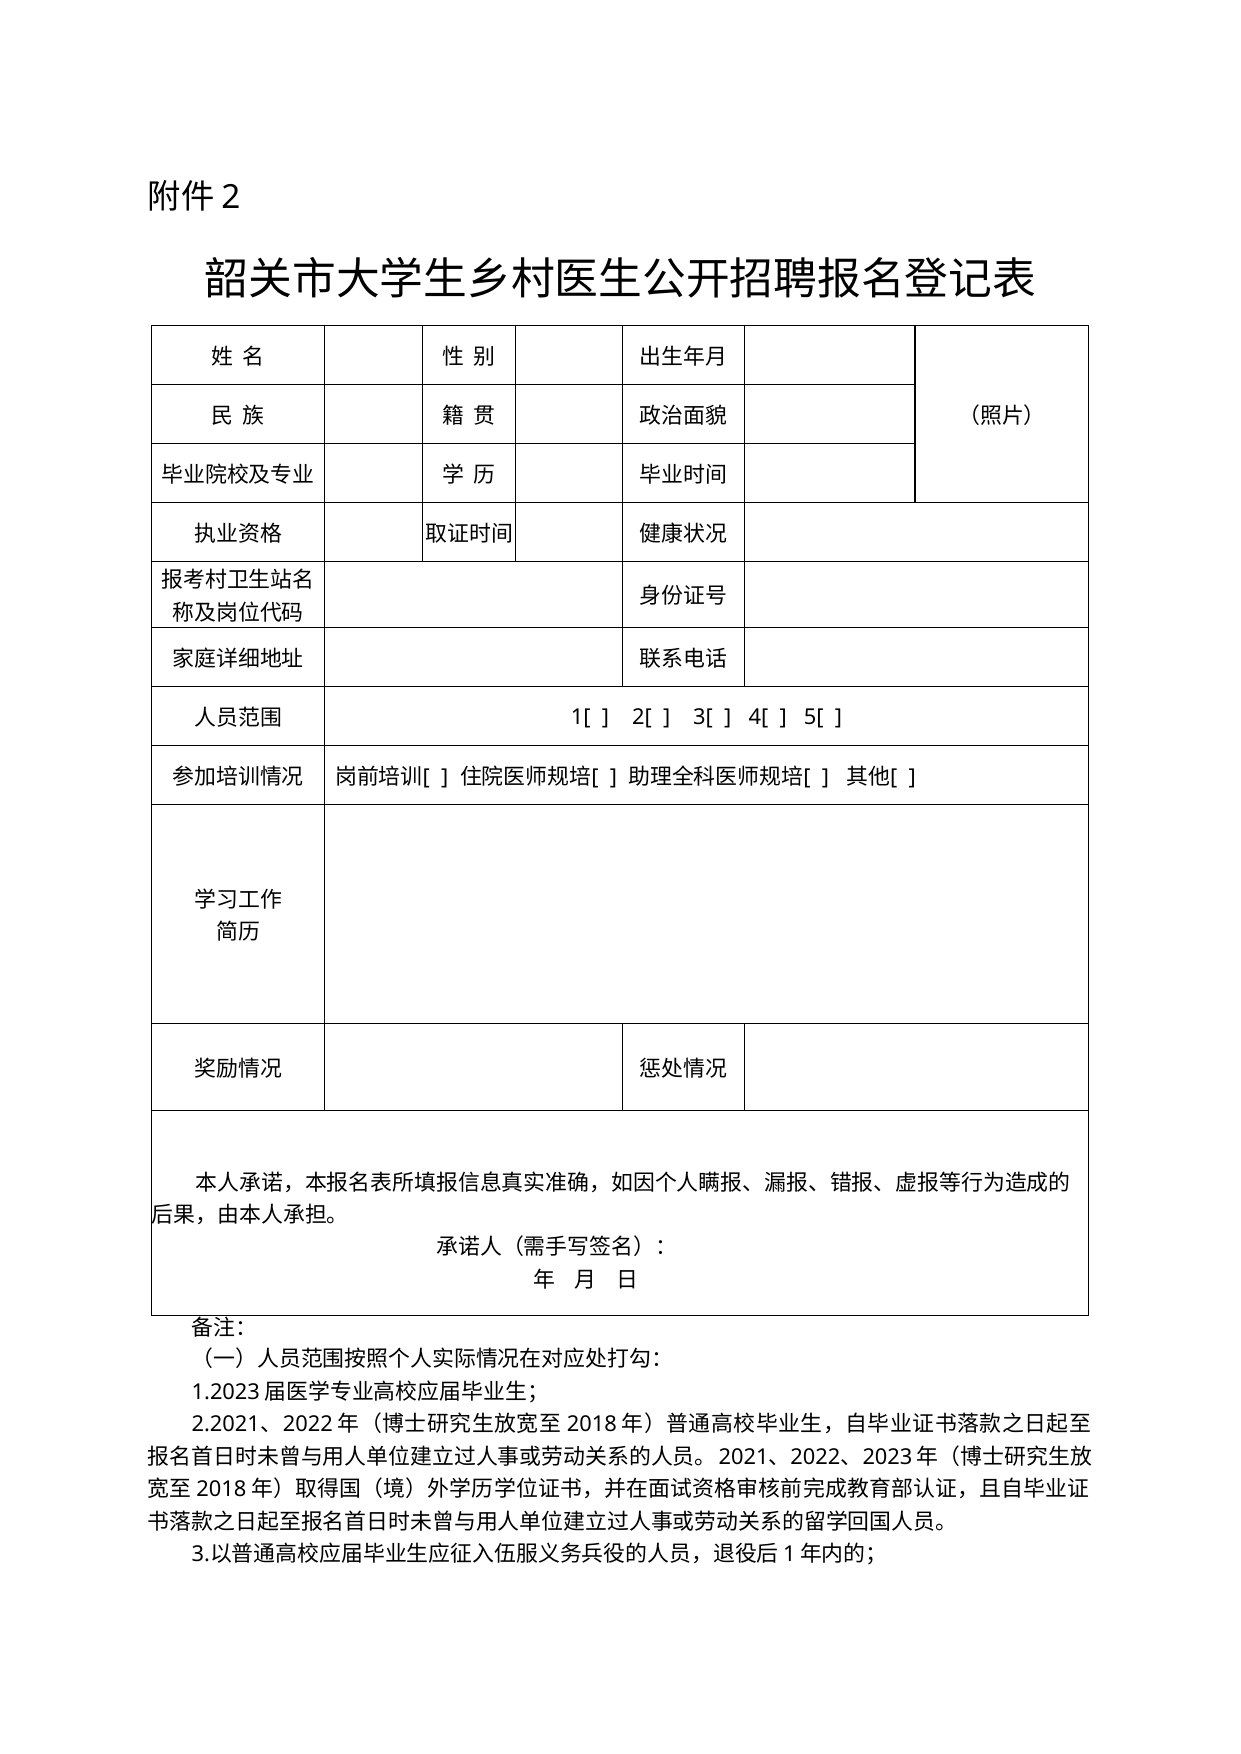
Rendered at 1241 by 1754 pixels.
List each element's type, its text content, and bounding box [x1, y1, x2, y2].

table_cell [325, 1024, 622, 1110]
table_cell 毕业院校及专业 [152, 444, 324, 502]
table_cell [745, 444, 914, 502]
table_cell 奖励情况 [152, 1024, 324, 1110]
table_header 性 别 [423, 326, 515, 383]
table_cell [516, 444, 622, 502]
table_cell 身份证号 [623, 562, 744, 627]
table_cell 籍 贯 [423, 385, 515, 443]
table_cell [745, 385, 914, 443]
table_header 出生年月 [623, 326, 744, 383]
table_cell 执业资格 [152, 503, 324, 561]
table_header [325, 326, 422, 383]
table_header [745, 326, 914, 383]
table_cell [325, 444, 422, 502]
text 备注： [148, 1316, 1093, 1341]
table_cell 学习工作 简历 [152, 805, 324, 1023]
table_cell [325, 805, 1088, 1023]
list 3.以普通高校应届毕业生应征入伍服义务兵役的人员，退役后1年内的； [148, 1536, 1093, 1568]
table_cell 政治面貌 [623, 385, 744, 443]
table_header [516, 326, 622, 383]
table_cell 参加培训情况 [152, 746, 324, 804]
table_cell [325, 628, 622, 686]
list 1.2023届医学专业高校应届毕业生； [148, 1373, 1093, 1406]
table_cell 取证时间 [423, 503, 515, 561]
table_cell 毕业时间 [623, 444, 744, 502]
list （一）人员范围按照个人实际情况在对应处打勾： [148, 1341, 1093, 1373]
table_cell 健康状况 [623, 503, 744, 561]
table_cell 岗前培训[ ] 住院医师规培[ ] 助理全科医师规培[ ] 其他[ ] [325, 746, 1088, 804]
table_cell [325, 562, 622, 627]
table_cell 报考村卫生站名称及岗位代码 [152, 562, 324, 627]
table_cell [516, 503, 622, 561]
table_cell 民 族 [152, 385, 324, 443]
table_cell 学 历 [423, 444, 515, 502]
table_cell [516, 385, 622, 443]
table_cell 人员范围 [152, 687, 324, 745]
table_header 姓 名 [152, 326, 324, 383]
table_cell [745, 628, 1088, 686]
table_cell [325, 503, 422, 561]
table_cell 惩处情况 [623, 1024, 744, 1110]
table_cell [745, 562, 1088, 627]
table_cell [325, 385, 422, 443]
table_cell 本人承诺，本报名表所填报信息真实准确，如因个人瞒报、漏报、错报、虚报等行为造成的后果，由本人承担。 承诺人（需手写签名）： 年 月 日 [152, 1111, 1088, 1315]
table_cell 1[ ] 2[ ] 3[ ] 4[ ] 5[ ] [325, 687, 1088, 745]
table_cell [745, 503, 1088, 561]
text 附件2 [148, 162, 1093, 227]
table_header （照片） [916, 326, 1088, 502]
text 韶关市大学生乡村医生公开招聘报名登记表 [148, 243, 1093, 308]
list 2.2021、2022年（博士研究生放宽至2018年）普通高校毕业生，自毕业证书落款之日起至报名首日时未曾与用人单位建立过人事或劳动关系的人员。2021、2022、2023年（博士研究生放宽至2018年）取得国（境）外学历学位证书，并在面试资格审核前完成教育部认证，且自毕业证书落款之日起至报名首日时未曾与用人单位建立过人事或劳动关系的留学回国人员。 [148, 1406, 1093, 1536]
table_cell 联系电话 [623, 628, 744, 686]
table_cell 家庭详细地址 [152, 628, 324, 686]
table_cell [745, 1024, 1088, 1110]
